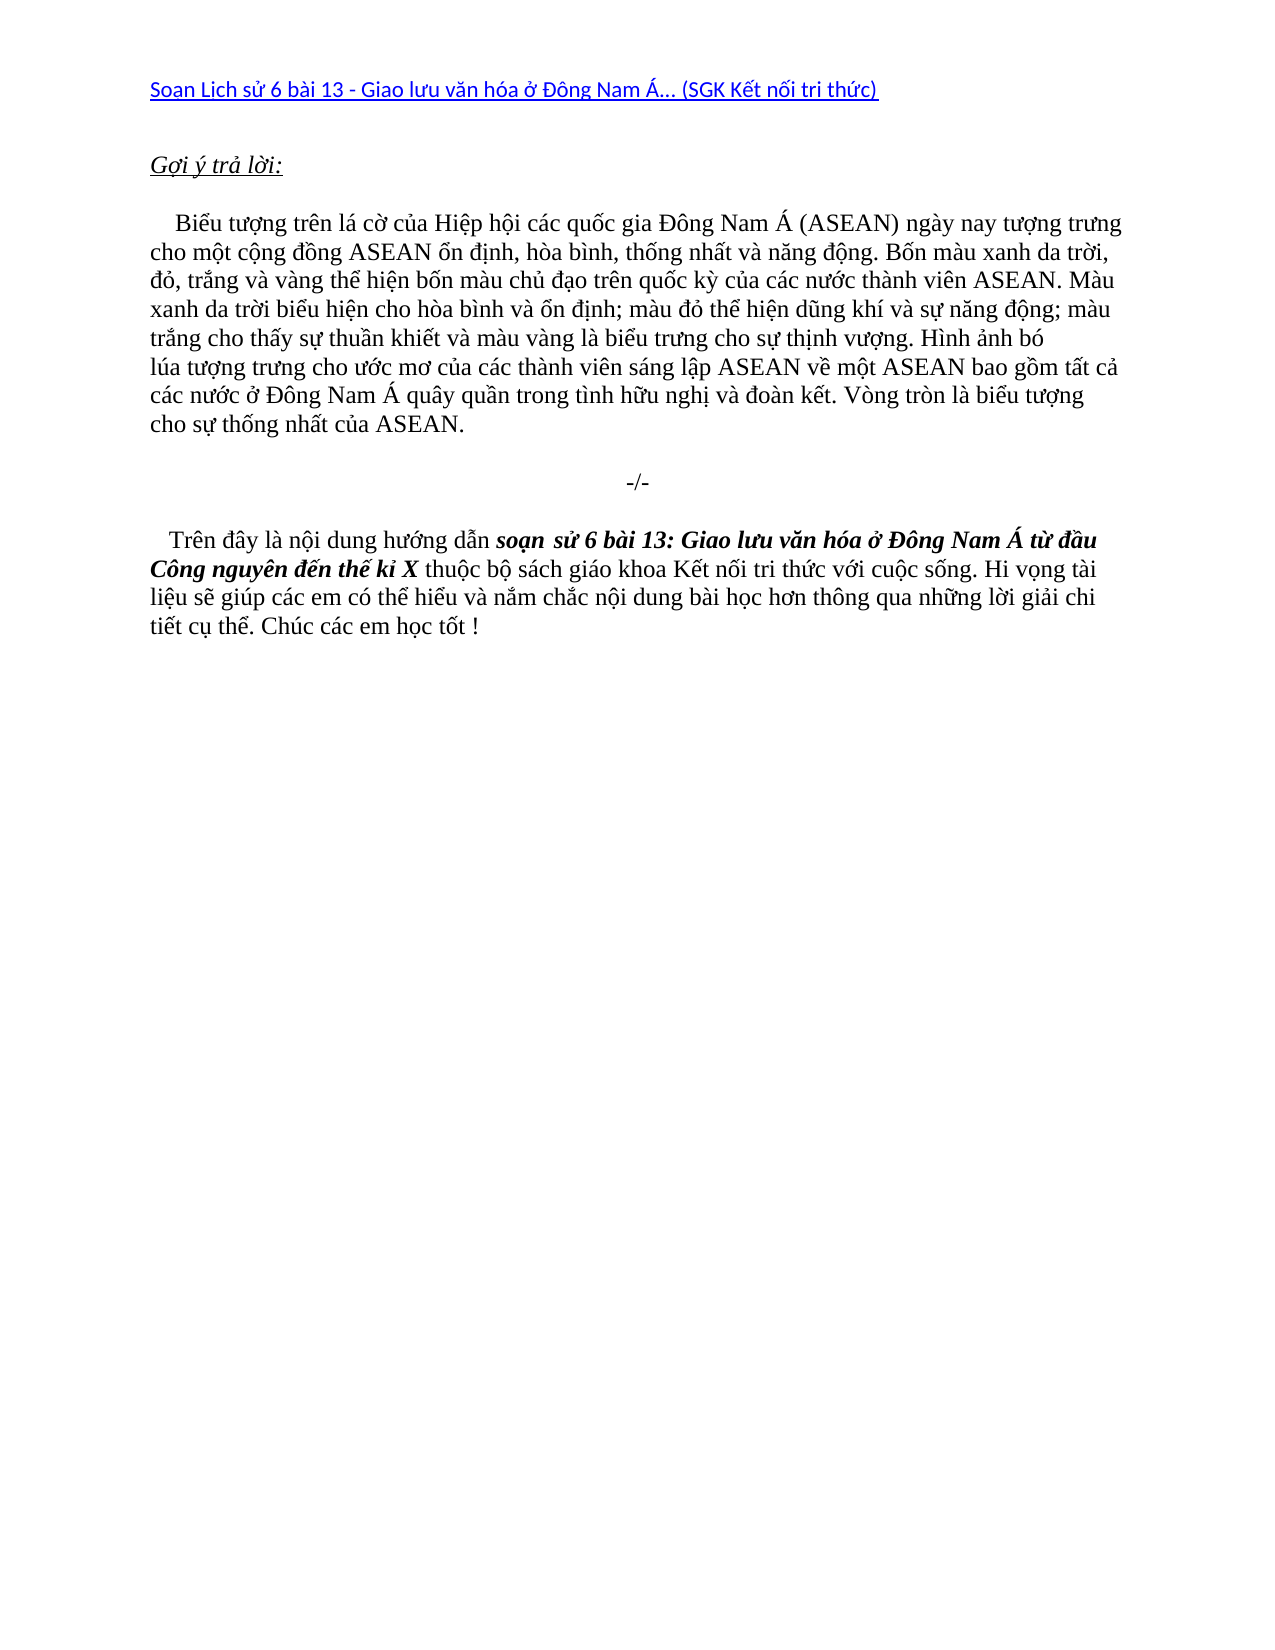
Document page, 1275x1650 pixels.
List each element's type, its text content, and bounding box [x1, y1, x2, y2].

text -/- [150, 467, 1125, 496]
text Gợi ý trả lời: [150, 150, 1125, 179]
text Biểu tượng trên lá cờ của Hiệp hội các quốc gia Đông Nam Á (ASEAN) ngày nay tượng trưng cho một cộng đồng ASEAN ổn định, hòa bình, thống nhất và năng động. Bốn màu xanh da trời, đỏ, trắng và vàng thể hiện bốn màu chủ đạo trên quốc kỳ của các nước thành viên ASEAN. Màu xanh da trời biểu hiện cho hòa bình và ổn định; màu đỏ thể hiện dũng khí và sự năng động; màu trắng cho thấy sự thuần khiết và màu vàng là biểu trưng cho sự thịnh vượng. Hình ảnh bó lúa tượng trưng cho ước mơ của các thành viên sáng lập ASEAN về một ASEAN bao gồm tất cả các nước ở Đông Nam Á quây quần trong tình hữu nghị và đoàn kết. Vòng tròn là biểu tượng cho sự thống nhất của ASEAN. [150, 208, 1125, 438]
text Trên đây là nội dung hướng dẫn soạn sử 6 bài 13: Giao lưu văn hóa ở Đông Nam Á từ đầu Công nguyên đến thế kỉ X thuộc bộ sách giáo khoa Kết nối tri thức với cuộc sống. Hi vọng tài liệu sẽ giúp các em có thể hiểu và nắm chắc nội dung bài học hơn thông qua những lời giải chi tiết cụ thể. Chúc các em học tốt ! [150, 525, 1125, 640]
